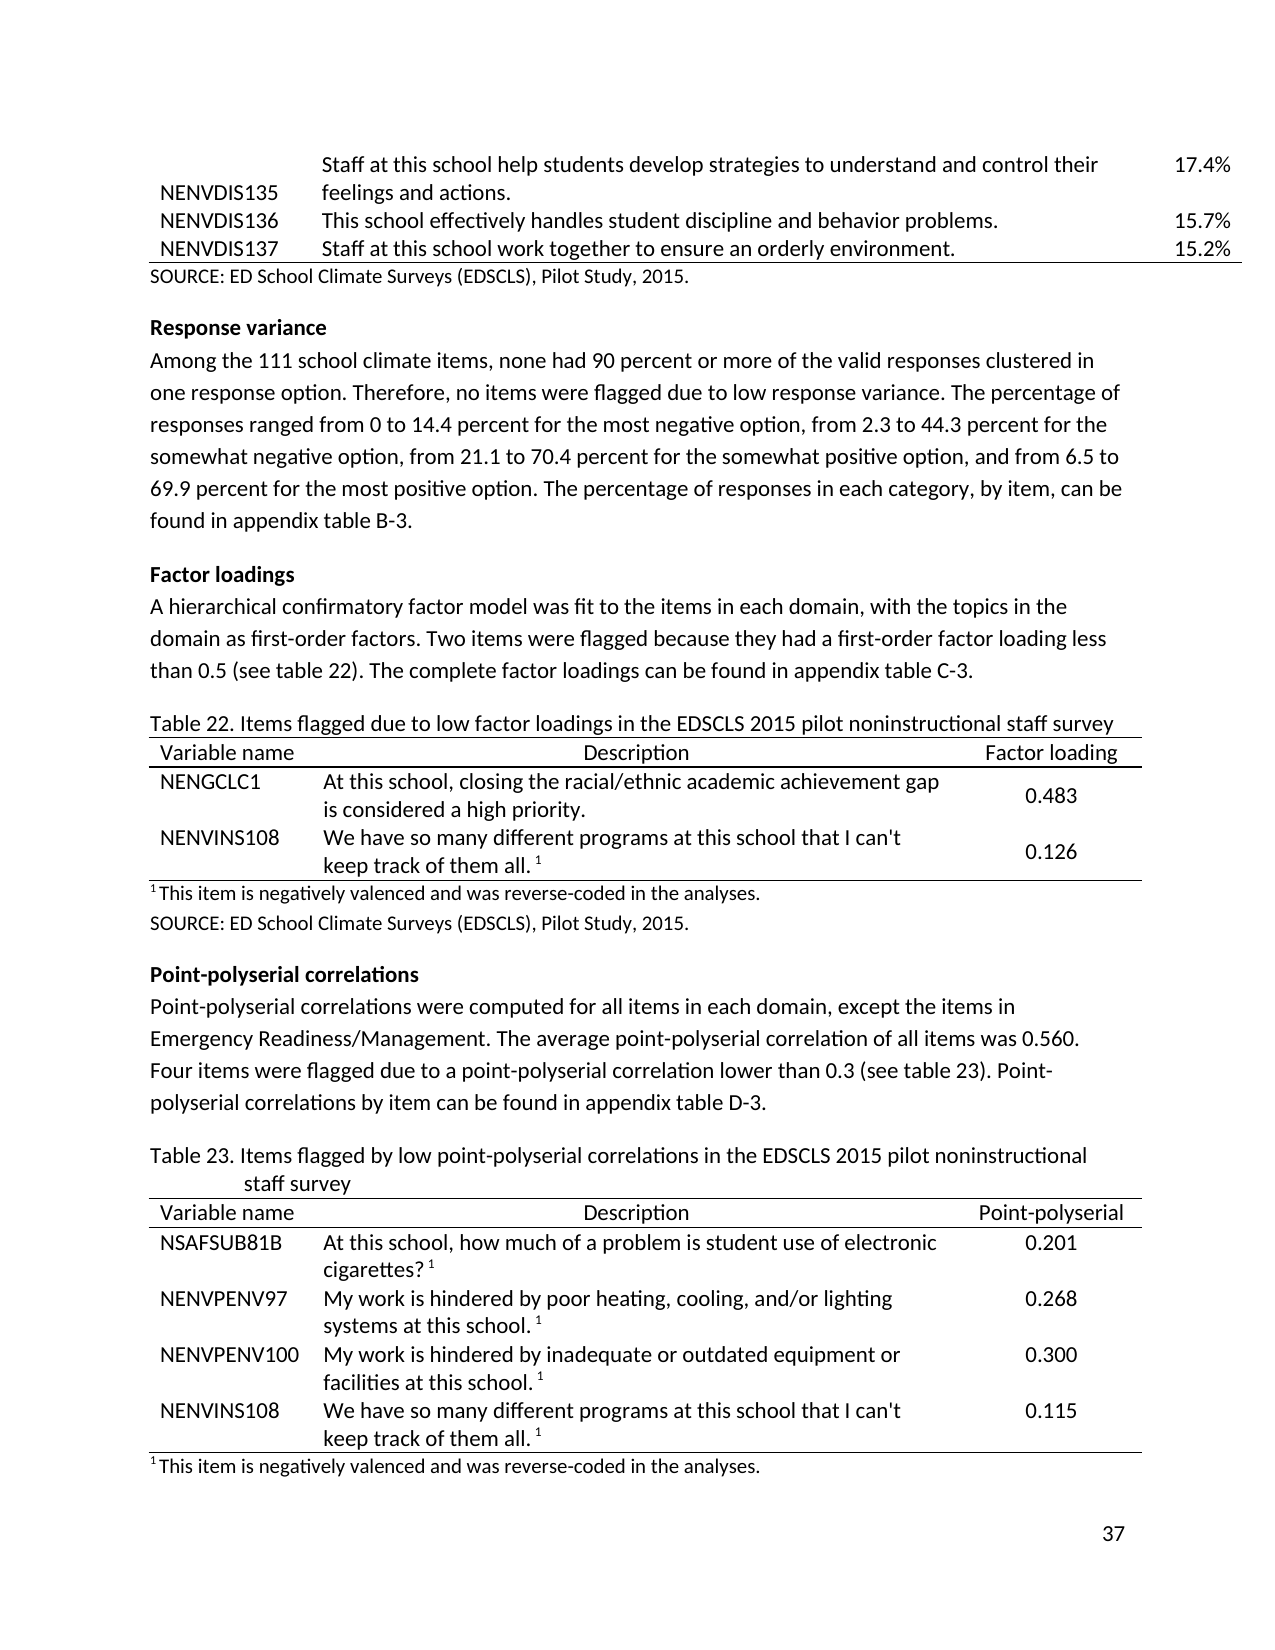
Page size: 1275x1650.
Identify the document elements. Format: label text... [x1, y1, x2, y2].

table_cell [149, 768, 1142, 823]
text A hierarchical confirmatory factor model was fit to the items in each domain, with the topics in the domain as first-order factors. Two items were flagged because they had a first-order factor loading less than 0.5 (see table 22). The complete factor loadings can be found in appendix table C-3. [150, 592, 1125, 684]
text 1 This item is negatively valenced and was reverse-coded in the analyses. [150, 1453, 1125, 1478]
text 1 This item is negatively valenced and was reverse-coded in the analyses. [150, 881, 1125, 906]
text Response variance [150, 313, 1125, 342]
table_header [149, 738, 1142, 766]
text Point-polyserial correlations were computed for all items in each domain, except the items in Emergency Readiness/Management. The average point-polyserial correlation of all items was 0.560. Four items were flagged due to a point-polyserial correlation lower than 0.3 (see table 23). Point-polyserial correlations by item can be found in appendix table D-3. [150, 992, 1125, 1116]
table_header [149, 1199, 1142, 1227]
text Point-polyserial correlations [150, 960, 1125, 988]
text SOURCE: ED School Climate Surveys (EDSCLS), Pilot Study, 2015. [150, 263, 1125, 288]
text Table 23. Items flagged by low point-polyserial correlations in the EDSCLS 2015 pilot noninstructional staff survey [150, 1141, 1125, 1197]
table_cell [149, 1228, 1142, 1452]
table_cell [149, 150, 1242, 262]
text Table 22. Items flagged due to low factor loadings in the EDSCLS 2015 pilot noninstructional staff survey [150, 709, 1125, 737]
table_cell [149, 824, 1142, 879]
text SOURCE: ED School Climate Surveys (EDSCLS), Pilot Study, 2015. [150, 910, 1125, 935]
text Factor loadings [150, 560, 1125, 588]
text Among the 111 school climate items, none had 90 percent or more of the valid responses clustered in one response option. Therefore, no items were flagged due to low response variance. The percentage of responses ranged from 0 to 14.4 percent for the most negative option, from 2.3 to 44.3 percent for the somewhat negative option, from 21.1 to 70.4 percent for the somewhat positive option, and from 6.5 to 69.9 percent for the most positive option. The percentage of responses in each category, by item, can be found in appendix table B-3. [150, 346, 1125, 535]
